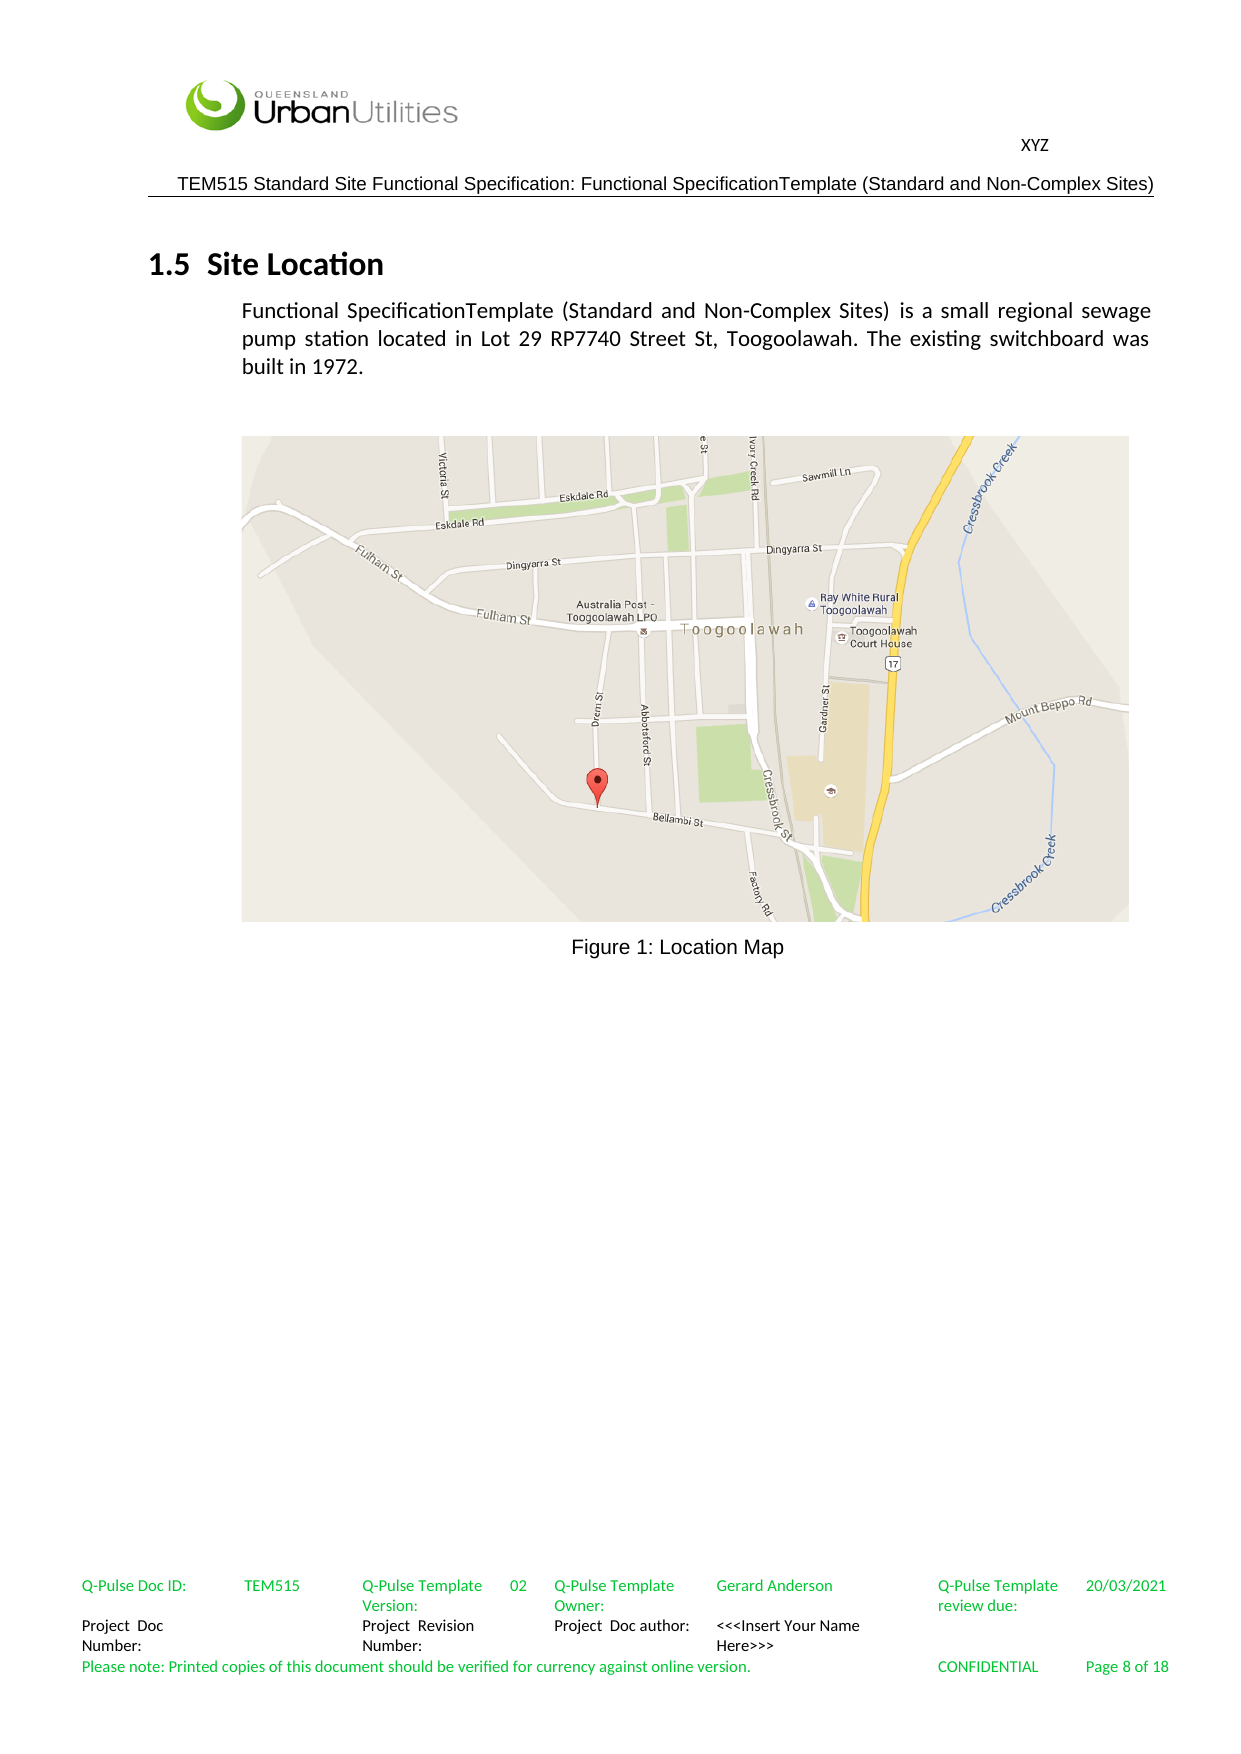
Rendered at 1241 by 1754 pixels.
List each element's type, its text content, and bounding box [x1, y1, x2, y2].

subtitle Site Location [148, 243, 1152, 284]
text Figure 1: Location Map [148, 934, 1152, 958]
text SPXXX Street St is a small regional sewage pump station located in Lot 29 RP7740 Street St, Toogoolawah. The existing switchboard was built in 1972. [242, 296, 1152, 381]
picture [147, 59, 496, 152]
picture [241, 436, 1129, 922]
